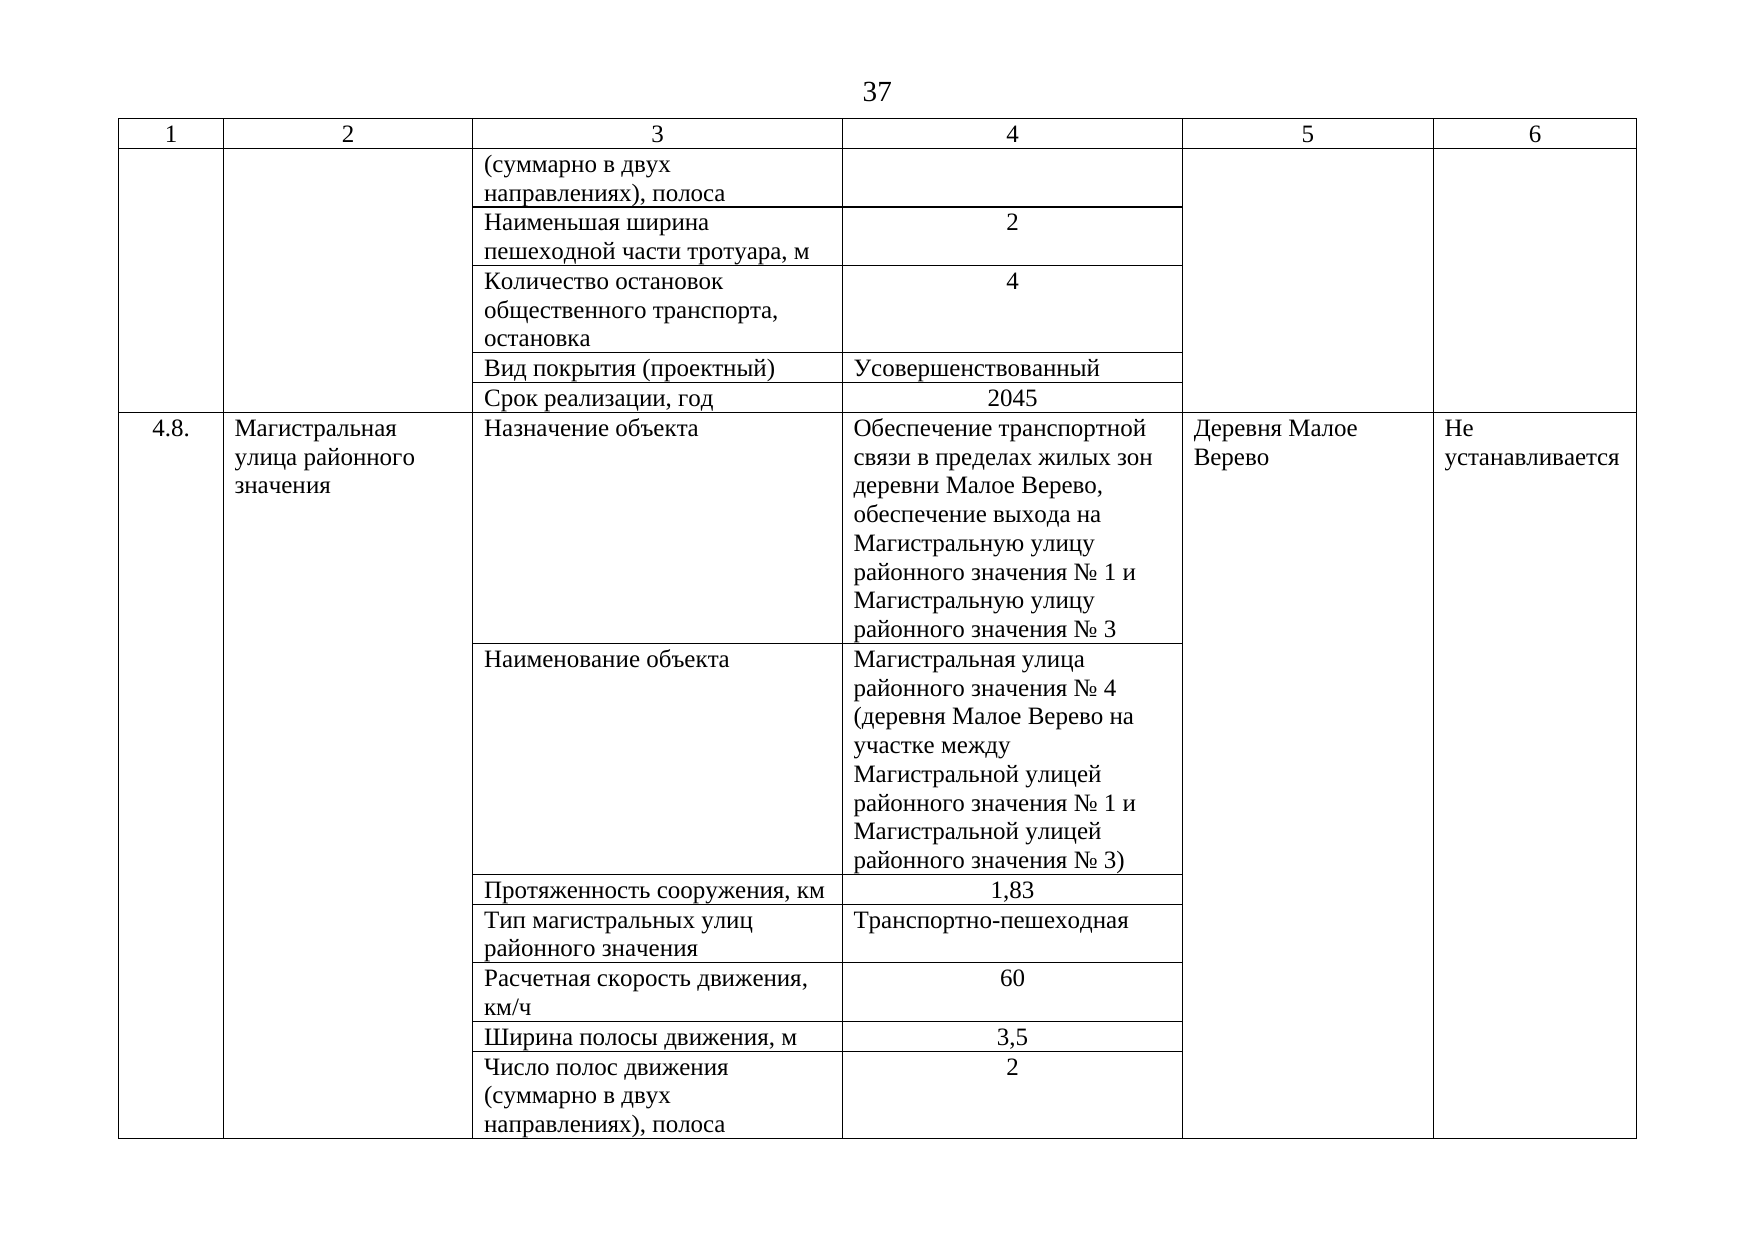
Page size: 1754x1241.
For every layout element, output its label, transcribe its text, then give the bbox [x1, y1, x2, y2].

table_header 3 [473, 119, 842, 148]
table_cell Не устанавливается [1434, 413, 1636, 1138]
table_cell Деревня Малое Верево [1183, 413, 1433, 1138]
table_cell 2045 [843, 383, 1182, 412]
table_cell Усовершенствованный [843, 353, 1182, 382]
table_cell Количество остановок общественного транспорта, остановка [473, 266, 842, 352]
table_cell Наименьшая ширина пешеходной части тротуара, м [473, 208, 842, 265]
table_cell 60 [843, 963, 1182, 1021]
table_cell Ширина полосы движения, м [473, 1022, 842, 1051]
table_header 2 [224, 119, 472, 148]
table_cell 2 [843, 149, 1182, 206]
table_cell Срок реализации, год [473, 383, 842, 412]
table_header 5 [1183, 119, 1433, 148]
table_cell 2 [843, 208, 1182, 265]
table_cell 1,83 [843, 875, 1182, 904]
table_cell Вид покрытия (проектный) [473, 353, 842, 382]
table_cell 4 [843, 266, 1182, 352]
table_cell 3,5 [843, 1022, 1182, 1051]
table_cell Протяженность сооружения, км [473, 875, 842, 904]
table_cell Наименование объекта [473, 644, 842, 874]
table_cell 4.8. [119, 413, 223, 1138]
table_cell Магистральная улица районного значения № 4 (деревня Малое Верево на участке между Магистральной улицей районного значения № 1 и Магистральной улицей районного значения № 3) [843, 644, 1182, 874]
table_cell Расчетная скорость движения, км/ч [473, 963, 842, 1021]
table_cell Число полос движения (суммарно в двух направлениях), полоса [473, 1052, 842, 1138]
table_cell Транспортно-пешеходная [843, 905, 1182, 962]
table_cell Обеспечение транспортной связи в пределах жилых зон деревни Малое Верево, обеспечение выхода на Магистральную улицу районного значения № 1 и Магистральную улицу районного значения № 3 [843, 413, 1182, 643]
table_header 1 [119, 119, 223, 148]
table_cell 2 [843, 1052, 1182, 1138]
table_cell Тип магистральных улиц районного значения [473, 905, 842, 962]
table_cell Магистральная улица районного значения [224, 413, 472, 1138]
table_header 6 [1434, 119, 1636, 148]
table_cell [473, 149, 842, 206]
table_header 4 [843, 119, 1182, 148]
table_cell Назначение объекта [473, 413, 842, 643]
